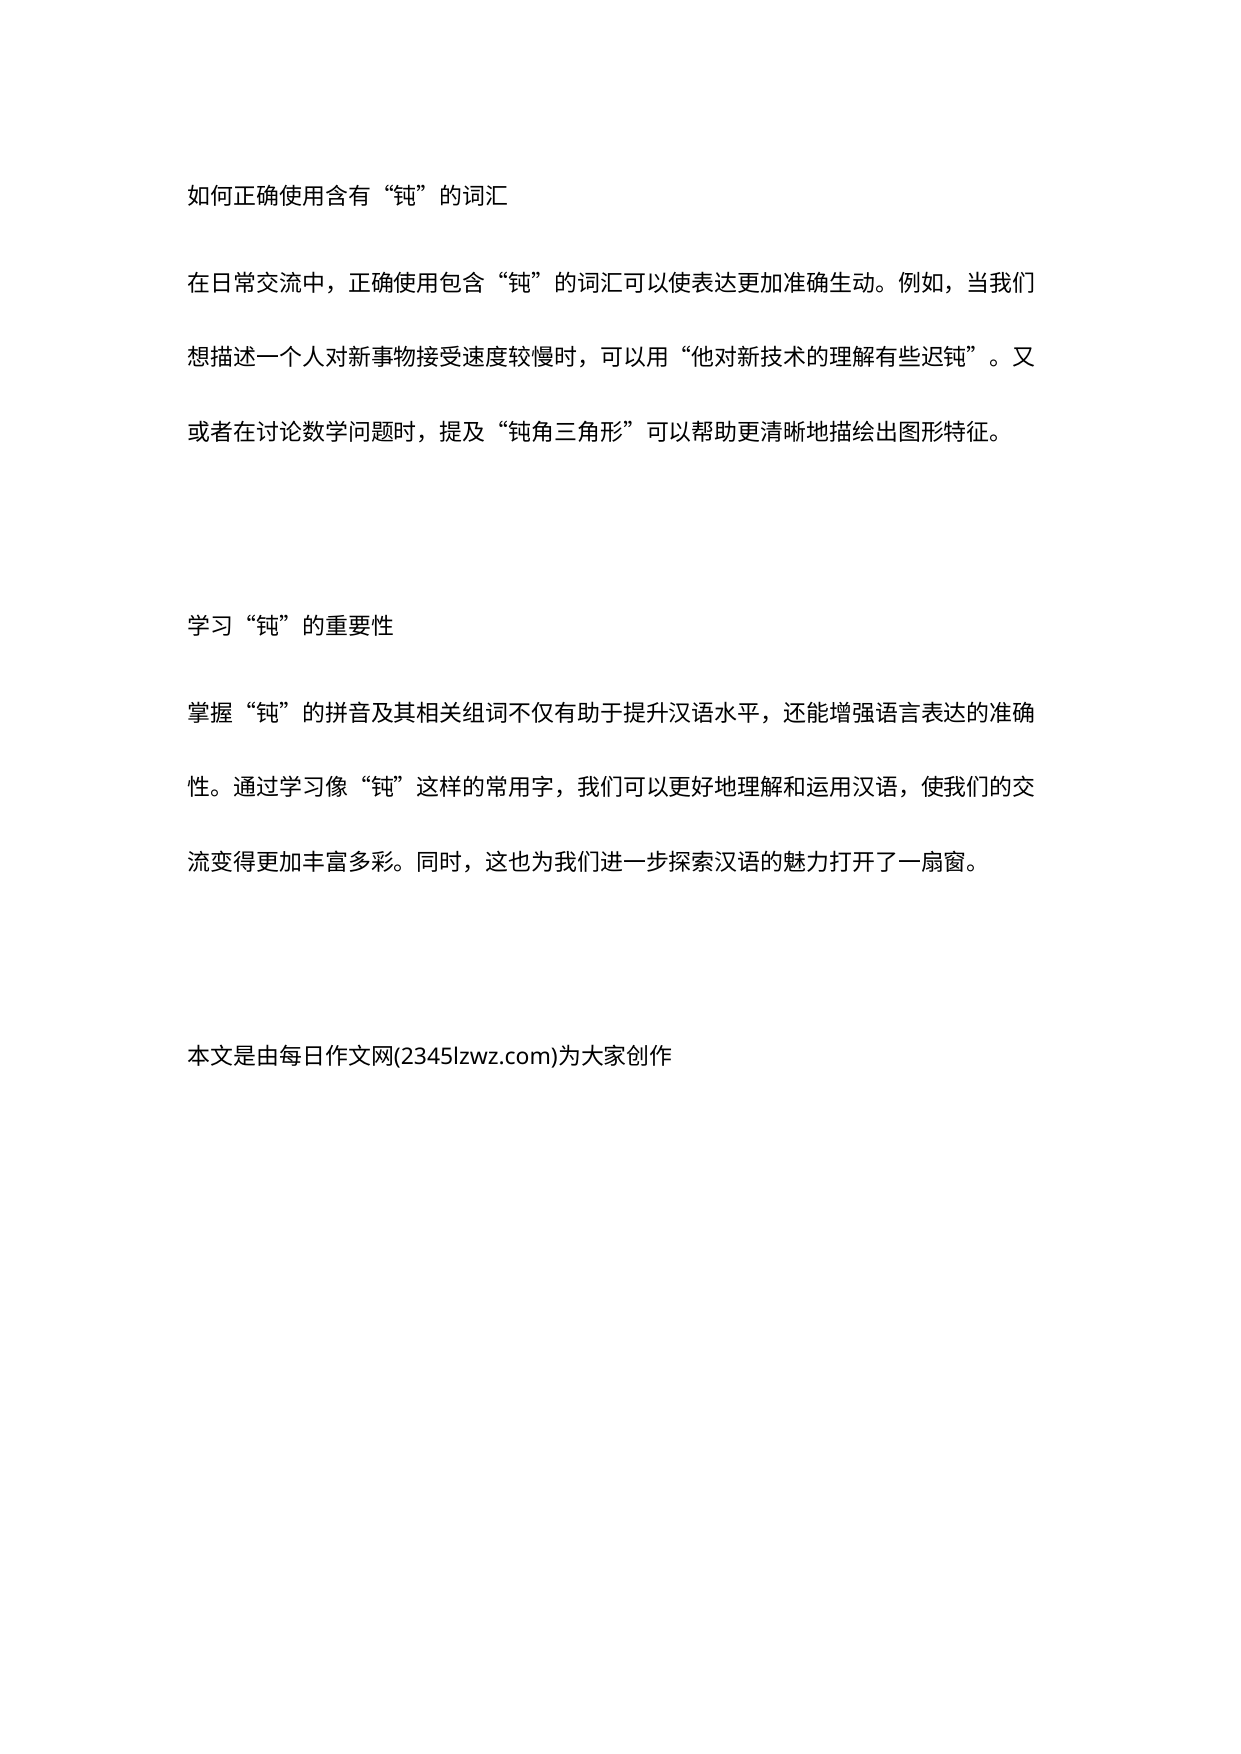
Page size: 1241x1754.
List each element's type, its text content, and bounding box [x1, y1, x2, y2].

text 学习“钝”的重要性 [187, 592, 1053, 657]
text 掌握“钝”的拼音及其相关组词不仅有助于提升汉语水平，还能增强语言表达的准确性。通过学习像“钝”这样的常用字，我们可以更好地理解和运用汉语，使我们的交流变得更加丰富多彩。同时，这也为我们进一步探索汉语的魅力打开了一扇窗。 [187, 679, 1053, 893]
text 本文是由每日作文网(2345lzwz.com)为大家创作 [187, 1022, 1053, 1087]
text 如何正确使用含有“钝”的词汇 [187, 162, 1053, 227]
text 在日常交流中，正确使用包含“钝”的词汇可以使表达更加准确生动。例如，当我们想描述一个人对新事物接受速度较慢时，可以用“他对新技术的理解有些迟钝”。又或者在讨论数学问题时，提及“钝角三角形”可以帮助更清晰地描绘出图形特征。 [187, 248, 1053, 463]
